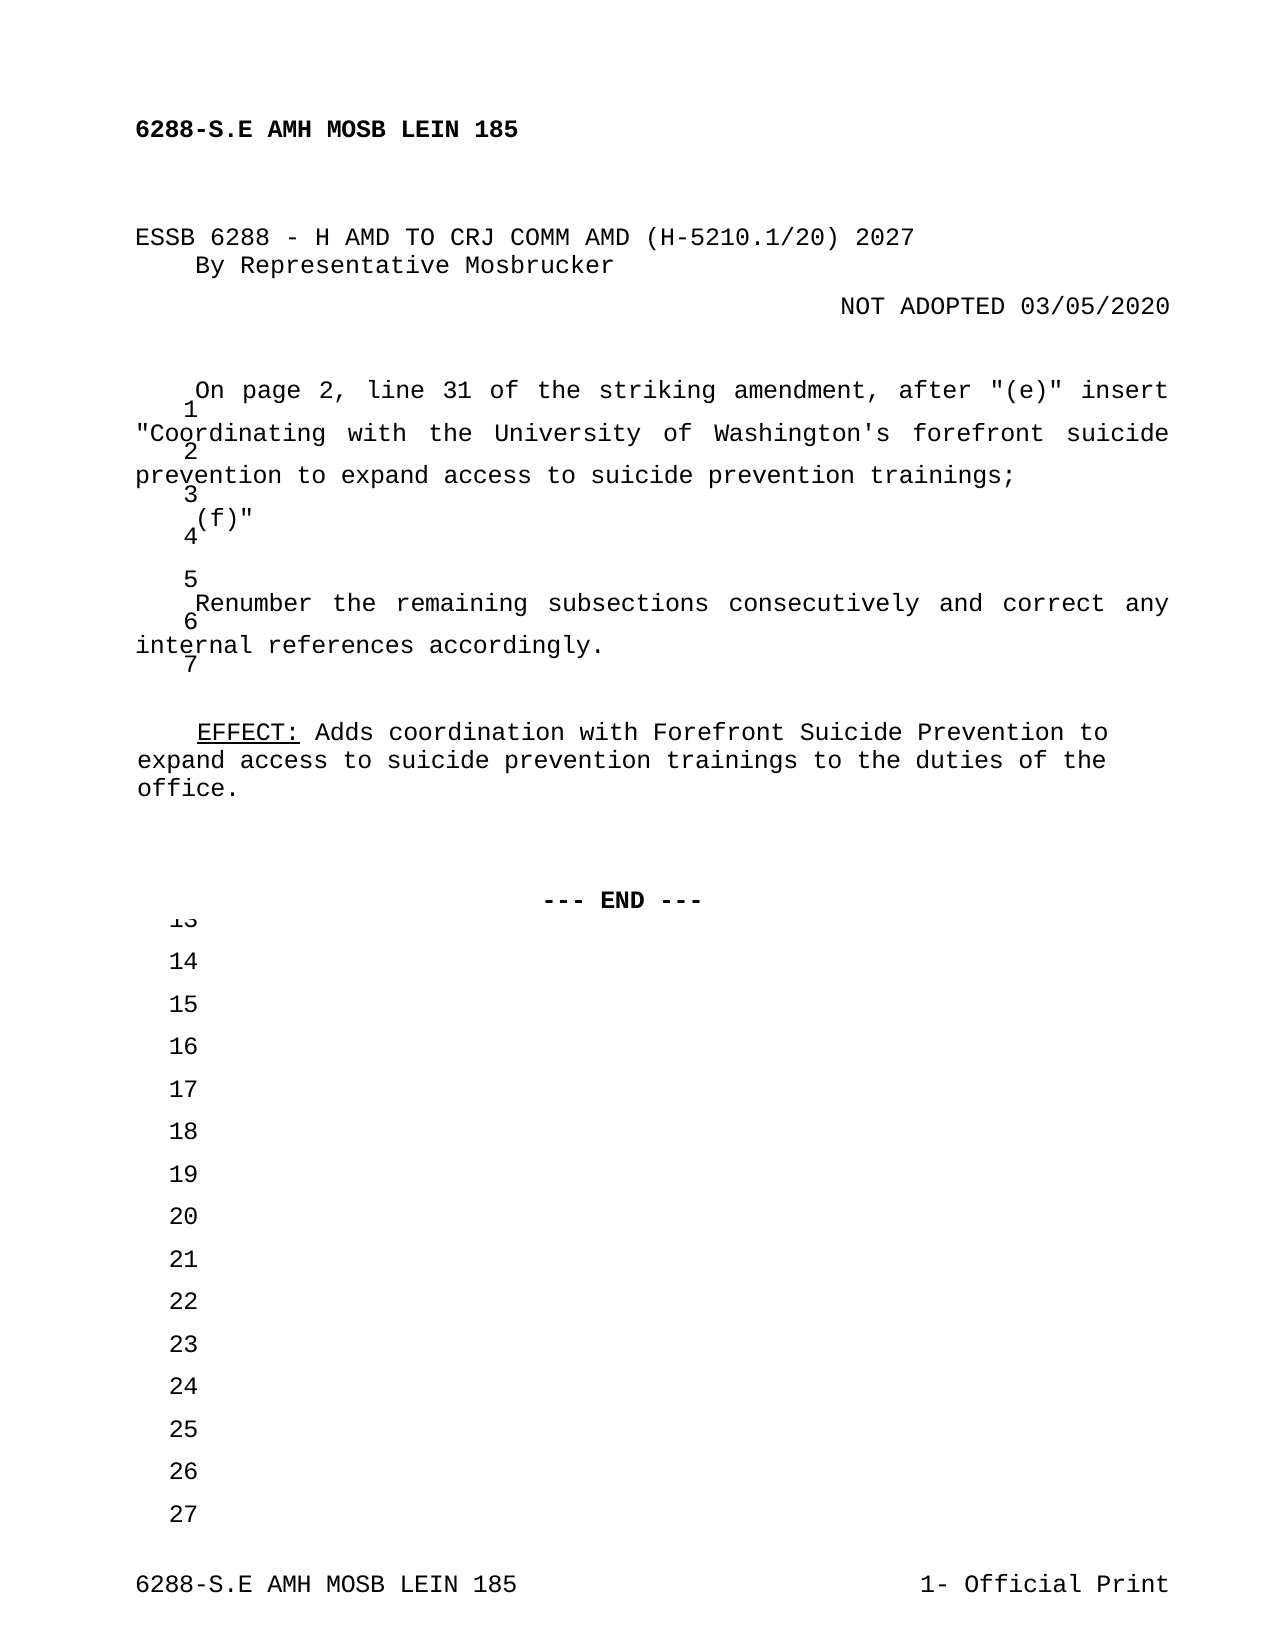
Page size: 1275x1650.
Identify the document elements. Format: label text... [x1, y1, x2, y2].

text --- END --- [75, 875, 1170, 917]
text On page 2, line 31 of the striking amendment, after "(e)" insert "Coordinating with the University of Washington's forefront suicide prevention to expand access to suicide prevention trainings; [135, 365, 1170, 492]
text Renumber the remaining subsections consecutively and correct any internal references accordingly. [135, 577, 1170, 662]
text - [135, 224, 1170, 252]
text (f)" [135, 492, 1170, 535]
